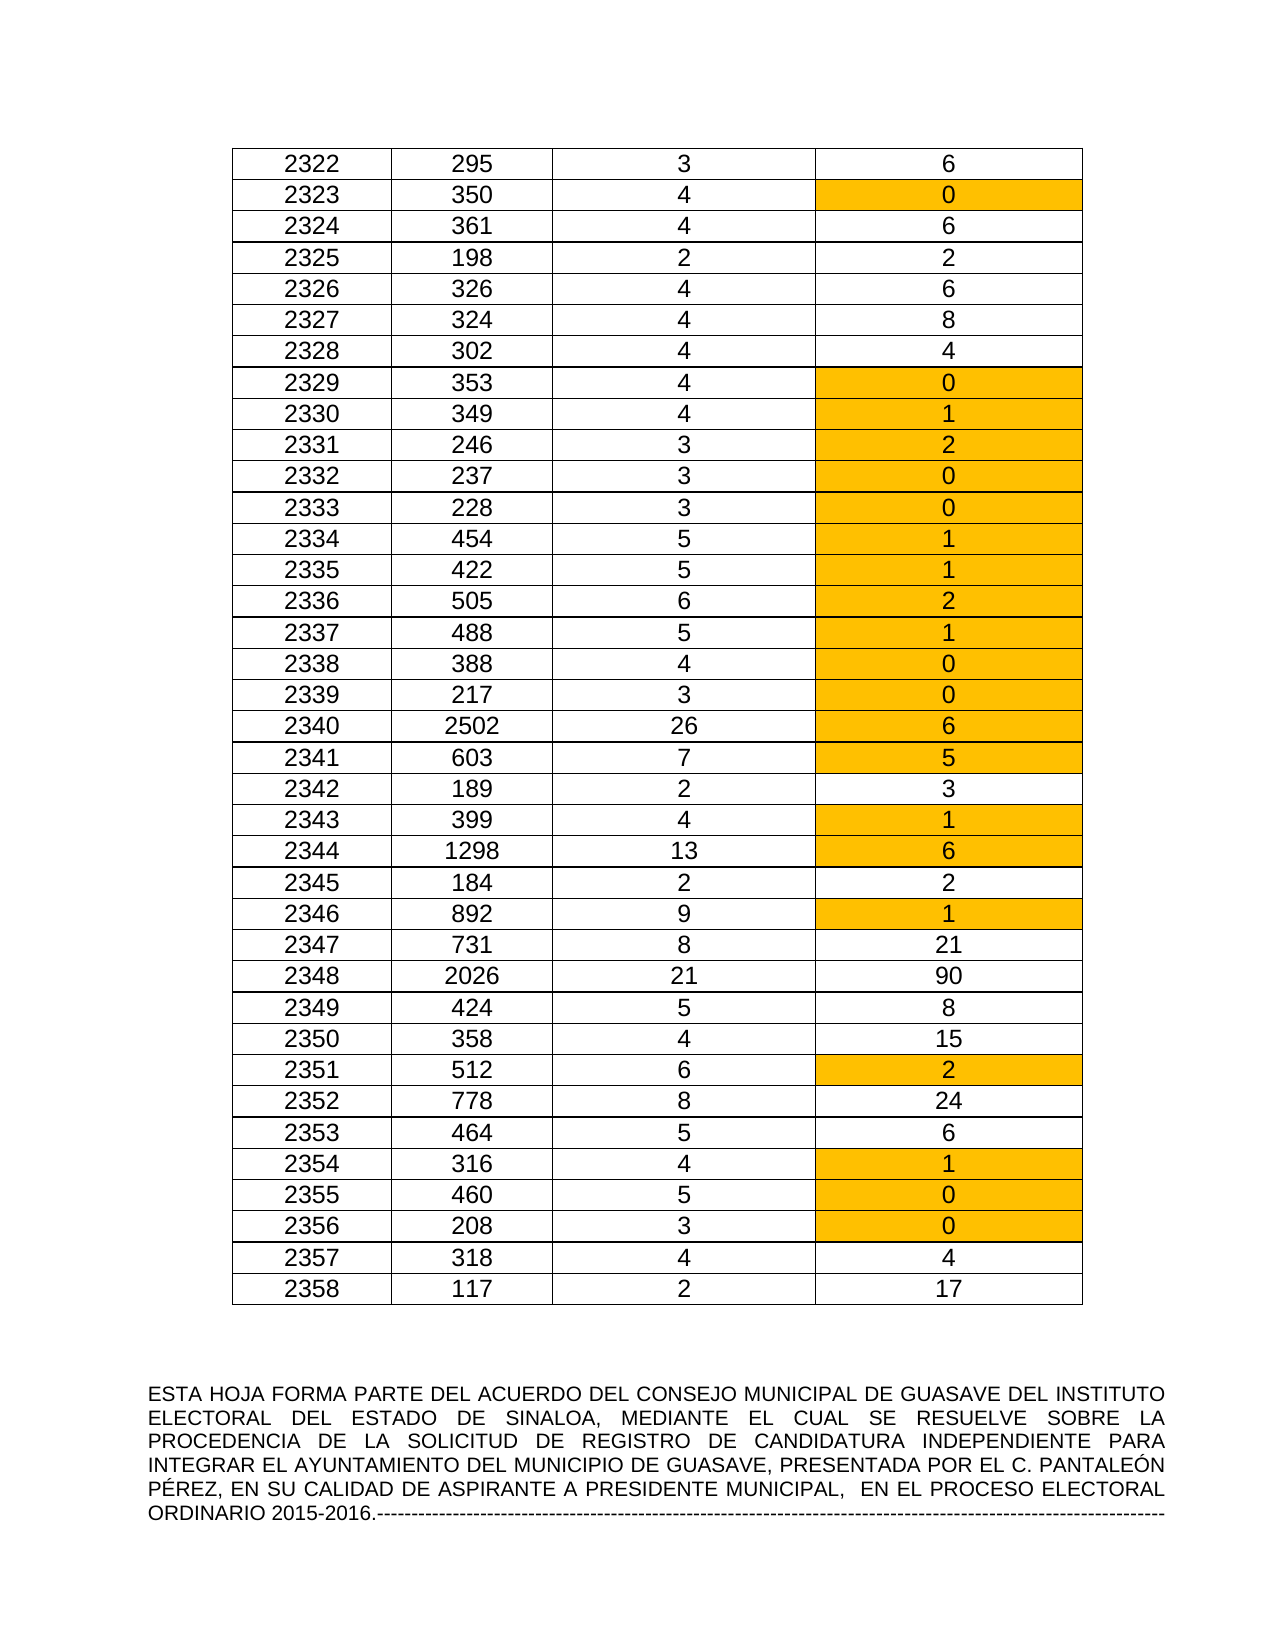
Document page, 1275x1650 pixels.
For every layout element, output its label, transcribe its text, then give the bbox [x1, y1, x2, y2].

table_cell 0 [816, 368, 1082, 398]
table_cell 424 [392, 993, 552, 1023]
table_cell 24 [816, 1086, 1082, 1116]
table_cell 731 [392, 930, 552, 960]
table_cell 353 [392, 368, 552, 398]
table_cell 2326 [233, 274, 391, 304]
table_cell 0 [816, 649, 1082, 679]
table_cell 2026 [392, 961, 552, 991]
table_cell 2333 [233, 493, 391, 523]
table_cell 4 [553, 211, 815, 241]
table_cell 15 [816, 1024, 1082, 1054]
table_cell 6 [553, 586, 815, 616]
table_cell 4 [553, 1243, 815, 1273]
table_cell 505 [392, 586, 552, 616]
table_cell 302 [392, 336, 552, 366]
table_cell 488 [392, 618, 552, 648]
table_cell 4 [553, 399, 815, 429]
table_cell 2324 [233, 211, 391, 241]
table_cell 7 [553, 743, 815, 773]
table_cell 8 [553, 1086, 815, 1116]
table_cell 1 [816, 618, 1082, 648]
table_cell 2343 [233, 805, 391, 835]
table_cell 2356 [233, 1211, 391, 1241]
table_cell 5 [553, 524, 815, 554]
table_cell 2 [816, 243, 1082, 273]
table_cell 2338 [233, 649, 391, 679]
table_cell 4 [553, 805, 815, 835]
table_cell 0 [816, 680, 1082, 710]
table_cell 4 [816, 1243, 1082, 1273]
table_cell 2353 [233, 1118, 391, 1148]
table_cell 184 [392, 868, 552, 898]
table_cell 4 [553, 1149, 815, 1179]
table_cell 4 [553, 649, 815, 679]
table_cell 208 [392, 1211, 552, 1241]
table_cell 2325 [233, 243, 391, 273]
table_cell 350 [392, 180, 552, 210]
table_cell 422 [392, 555, 552, 585]
table_cell 318 [392, 1243, 552, 1273]
table_cell 3 [816, 774, 1082, 804]
table_cell 8 [816, 305, 1082, 335]
table_cell 6 [816, 274, 1082, 304]
table_cell 892 [392, 899, 552, 929]
table_cell 2344 [233, 836, 391, 866]
table_cell 361 [392, 211, 552, 241]
table_cell 4 [553, 305, 815, 335]
table_cell 512 [392, 1055, 552, 1085]
table_cell 2 [816, 586, 1082, 616]
table_cell 2342 [233, 774, 391, 804]
table_cell 17 [816, 1274, 1082, 1304]
table_cell 2349 [233, 993, 391, 1023]
table_cell 324 [392, 305, 552, 335]
table_cell 2 [553, 243, 815, 273]
table_cell 2 [553, 774, 815, 804]
table_cell 2 [816, 868, 1082, 898]
table_cell 349 [392, 399, 552, 429]
table_cell 2328 [233, 336, 391, 366]
table_cell 6 [816, 1118, 1082, 1148]
table_cell 2322 [233, 149, 391, 179]
table_cell 6 [816, 836, 1082, 866]
table_cell 3 [553, 680, 815, 710]
table_cell 2502 [392, 711, 552, 741]
table_cell 603 [392, 743, 552, 773]
table_cell 237 [392, 461, 552, 491]
table_cell 2 [816, 1055, 1082, 1085]
table_cell 217 [392, 680, 552, 710]
table_cell 1 [816, 899, 1082, 929]
table_cell 228 [392, 493, 552, 523]
table_cell 6 [816, 211, 1082, 241]
table_cell 2330 [233, 399, 391, 429]
table_cell 1 [816, 399, 1082, 429]
table_cell 5 [816, 743, 1082, 773]
table_cell 246 [392, 430, 552, 460]
table_cell 2355 [233, 1180, 391, 1210]
table_cell 3 [553, 1211, 815, 1241]
table_cell 21 [816, 930, 1082, 960]
table_cell 2347 [233, 930, 391, 960]
table_cell 2358 [233, 1274, 391, 1304]
table_cell 6 [816, 711, 1082, 741]
table_cell 358 [392, 1024, 552, 1054]
table_cell 2 [553, 868, 815, 898]
table_cell 2346 [233, 899, 391, 929]
table_cell 1 [816, 555, 1082, 585]
table_cell 295 [392, 149, 552, 179]
table_cell 2334 [233, 524, 391, 554]
table_cell 6 [553, 1055, 815, 1085]
table_cell 1298 [392, 836, 552, 866]
table_cell 3 [553, 430, 815, 460]
table_cell 21 [553, 961, 815, 991]
table_cell 0 [816, 180, 1082, 210]
table_cell 8 [816, 993, 1082, 1023]
table_cell 3 [553, 149, 815, 179]
table_cell 189 [392, 774, 552, 804]
table_cell 316 [392, 1149, 552, 1179]
table_cell 2329 [233, 368, 391, 398]
table_cell 2357 [233, 1243, 391, 1273]
table_cell 454 [392, 524, 552, 554]
table_cell 326 [392, 274, 552, 304]
table_cell 2332 [233, 461, 391, 491]
table_cell 2336 [233, 586, 391, 616]
table_cell 6 [816, 149, 1082, 179]
table_cell 0 [816, 461, 1082, 491]
table_cell 4 [816, 336, 1082, 366]
table_cell 2340 [233, 711, 391, 741]
table_cell 388 [392, 649, 552, 679]
table_cell 2341 [233, 743, 391, 773]
table_cell 2348 [233, 961, 391, 991]
table_cell 8 [553, 930, 815, 960]
table_cell 460 [392, 1180, 552, 1210]
table_cell 3 [553, 493, 815, 523]
table_cell 3 [553, 461, 815, 491]
table_cell 2 [816, 430, 1082, 460]
table_cell 1 [816, 805, 1082, 835]
table_cell 2351 [233, 1055, 391, 1085]
table_cell 0 [816, 493, 1082, 523]
table_cell 5 [553, 1180, 815, 1210]
table_cell 9 [553, 899, 815, 929]
table_cell 5 [553, 555, 815, 585]
table_cell 0 [816, 1211, 1082, 1241]
table_cell 4 [553, 1024, 815, 1054]
table_cell 5 [553, 993, 815, 1023]
table_cell 5 [553, 618, 815, 648]
table_cell 2 [553, 1274, 815, 1304]
table_cell 2337 [233, 618, 391, 648]
table_cell 90 [816, 961, 1082, 991]
table_cell 117 [392, 1274, 552, 1304]
table_cell 4 [553, 368, 815, 398]
table_cell 26 [553, 711, 815, 741]
table_cell 2352 [233, 1086, 391, 1116]
table_cell 2339 [233, 680, 391, 710]
table_cell 1 [816, 524, 1082, 554]
table_cell 2345 [233, 868, 391, 898]
table_cell 198 [392, 243, 552, 273]
table_cell 4 [553, 336, 815, 366]
table_cell 778 [392, 1086, 552, 1116]
table_cell 2327 [233, 305, 391, 335]
table_cell 464 [392, 1118, 552, 1148]
table_cell 2331 [233, 430, 391, 460]
table_cell 4 [553, 180, 815, 210]
table_cell 2323 [233, 180, 391, 210]
table_cell 0 [816, 1180, 1082, 1210]
table_cell 5 [553, 1118, 815, 1148]
table_cell 399 [392, 805, 552, 835]
table_cell 1 [816, 1149, 1082, 1179]
table_cell 13 [553, 836, 815, 866]
table_cell 2350 [233, 1024, 391, 1054]
table_cell 4 [553, 274, 815, 304]
table_cell 2354 [233, 1149, 391, 1179]
table_cell 2335 [233, 555, 391, 585]
